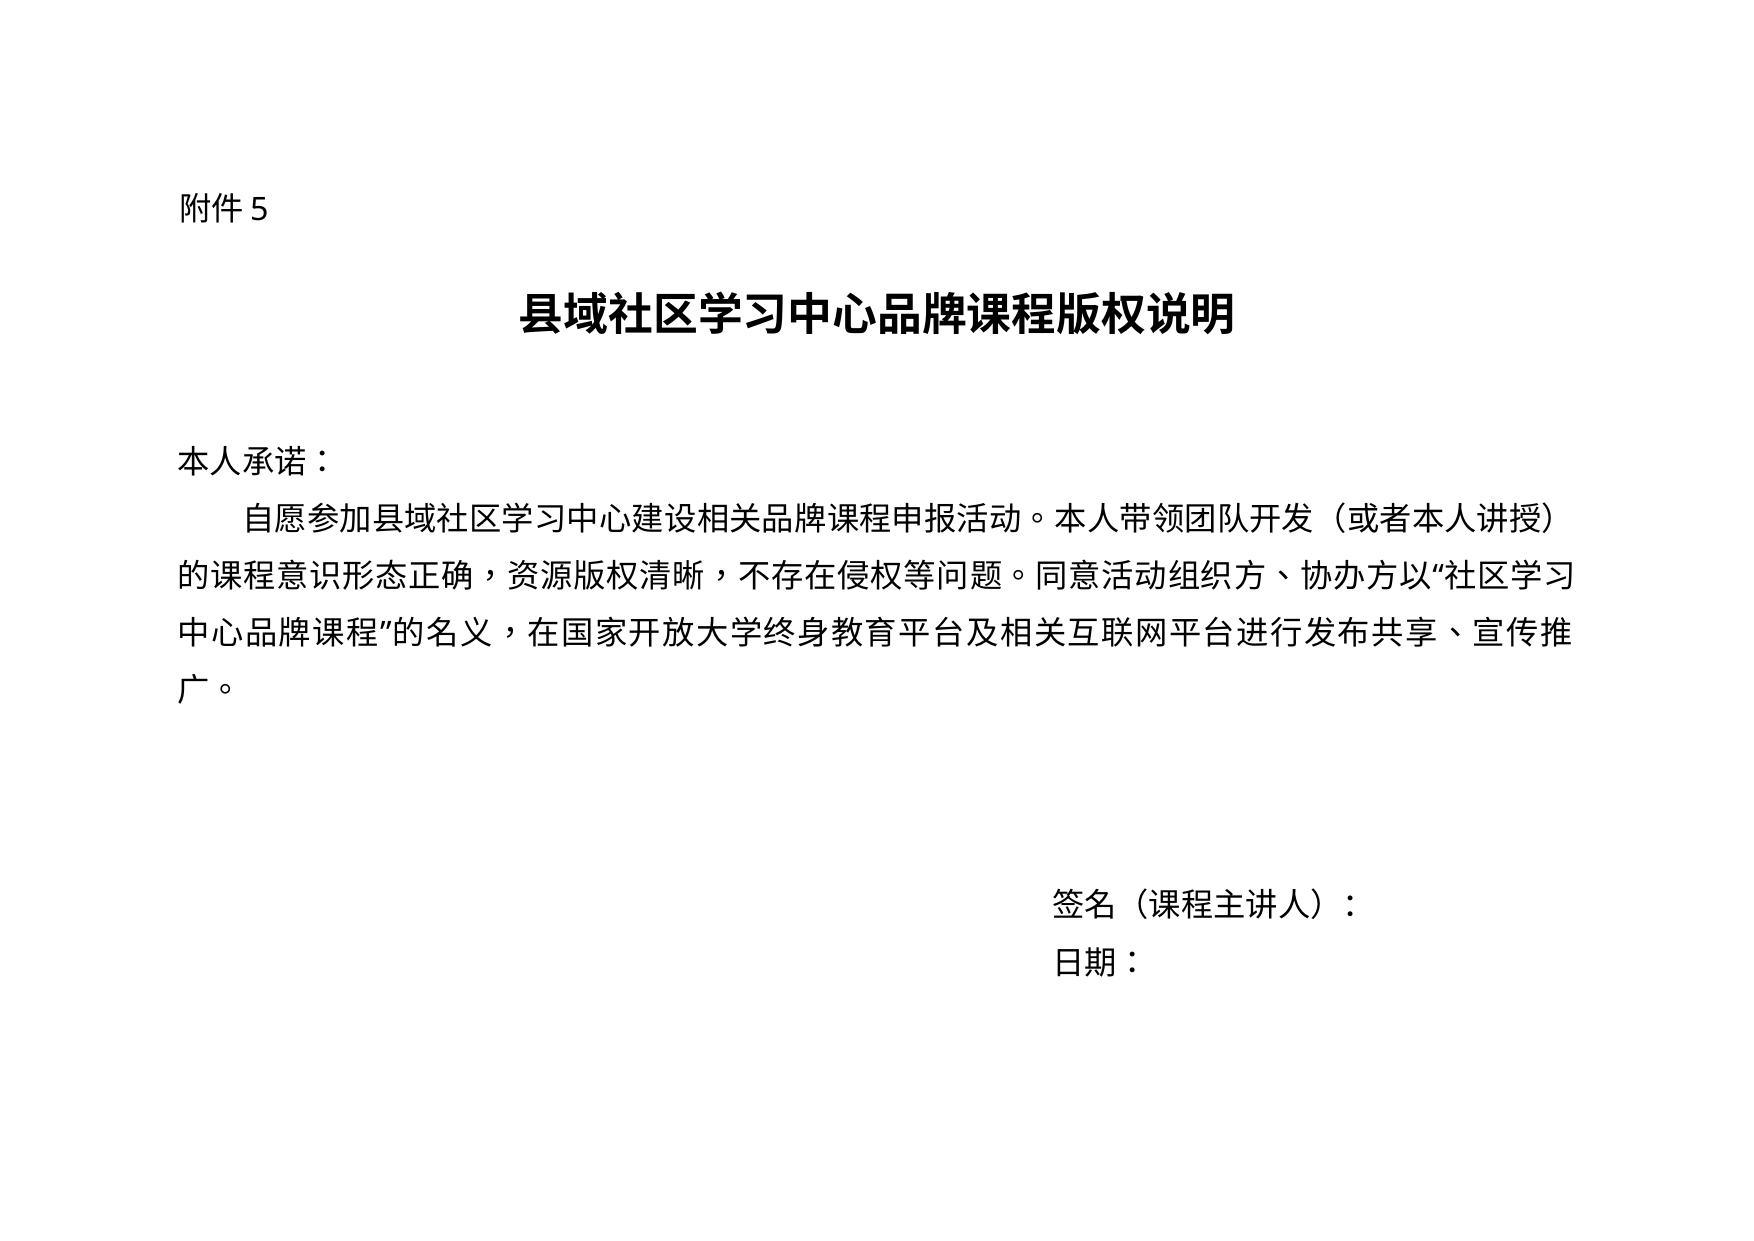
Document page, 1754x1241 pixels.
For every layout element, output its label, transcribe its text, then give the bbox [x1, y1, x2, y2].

text 日期： [177, 939, 1577, 983]
text 签名（课程主讲人）： [177, 878, 1577, 926]
text 本人承诺： [177, 438, 1577, 482]
text 自愿参加县域社区学习中心建设相关品牌课程申报活动。本人带领团队开发（或者本人讲授）的课程意识形态正确，资源版权清晰，不存在侵权等问题。同意活动组织方、协办方以“社区学习中心品牌课程”的名义，在国家开放大学终身教育平台及相关互联网平台进行发布共享、宣传推广。 [177, 496, 1577, 711]
text 县域社区学习中心品牌课程版权说明 [177, 282, 1577, 343]
text 附件5 [179, 186, 1577, 230]
